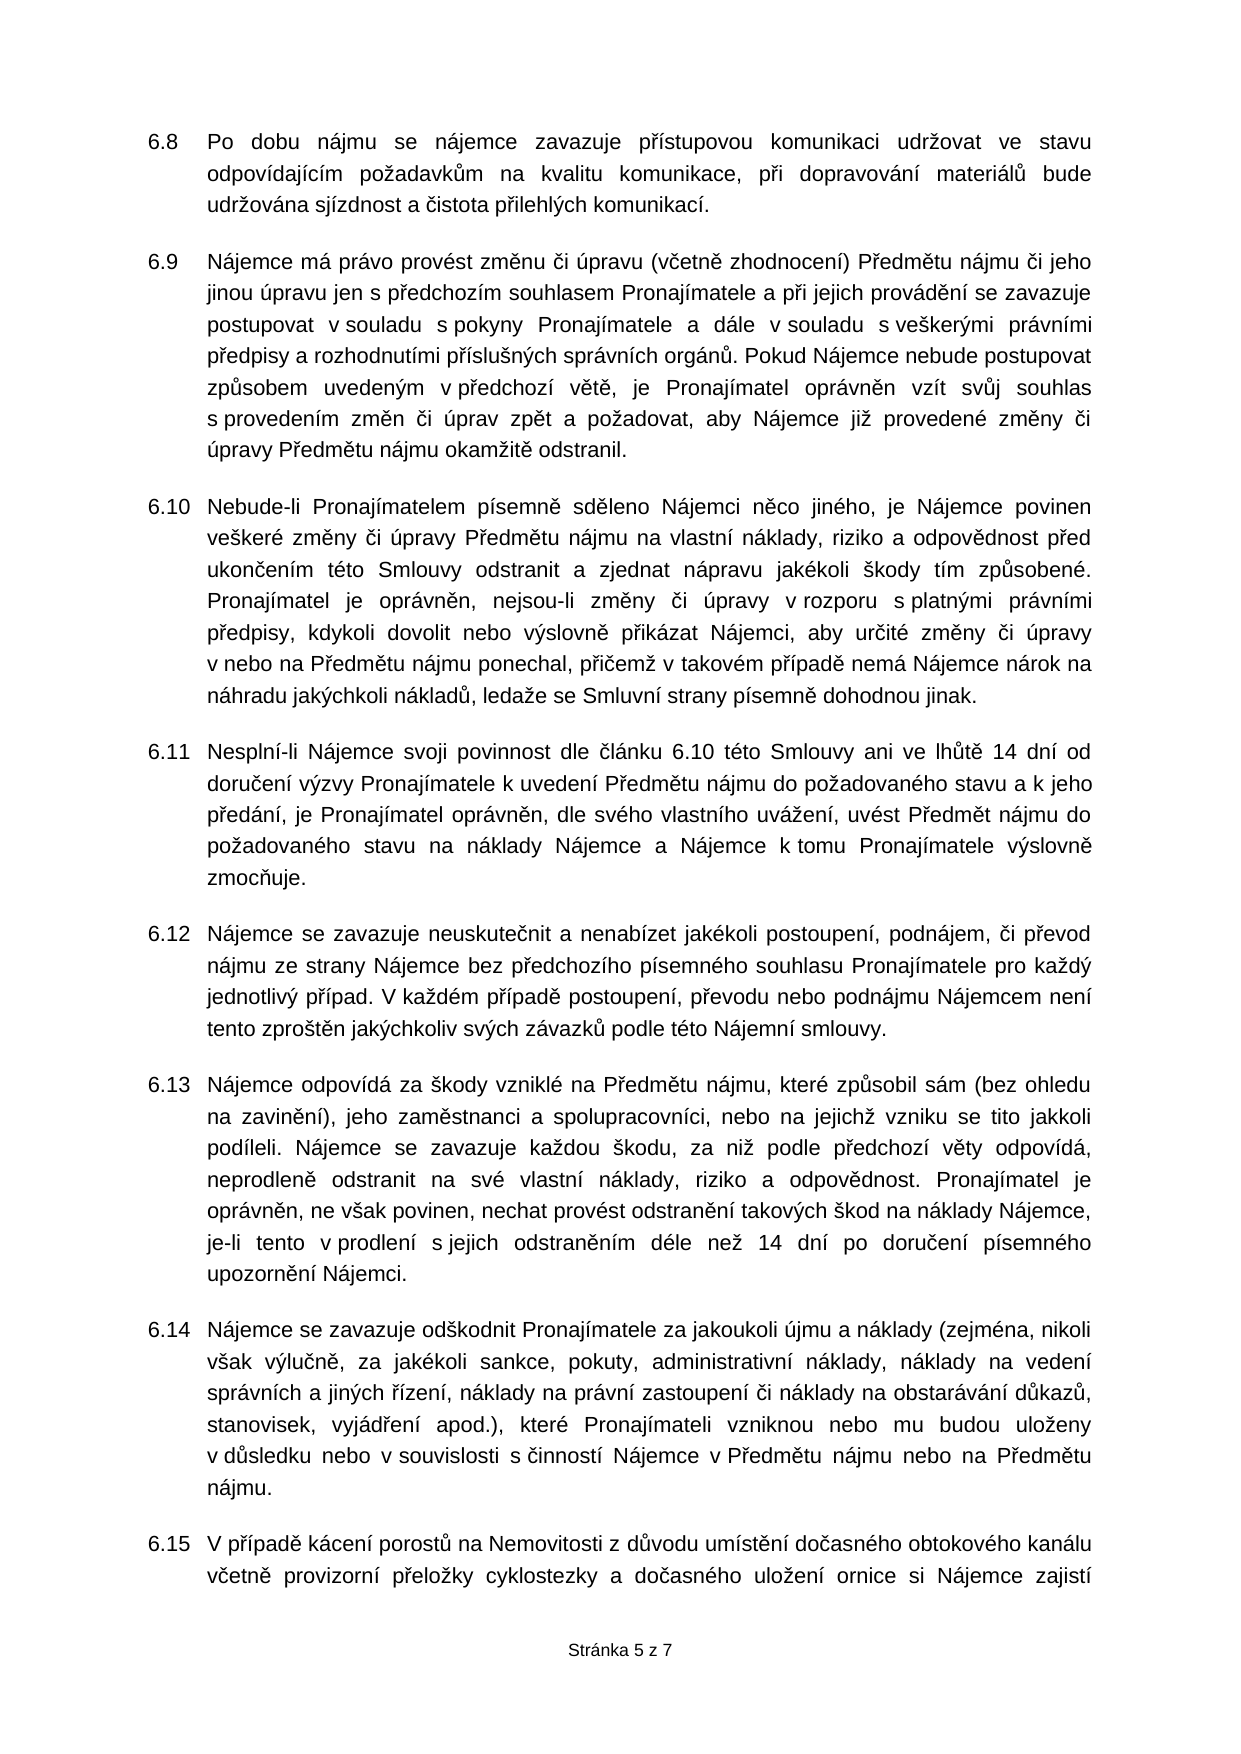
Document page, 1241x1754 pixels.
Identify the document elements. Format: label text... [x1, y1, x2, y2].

list 6.9 Nájemce má právo provést změnu či úpravu (včetně zhodnocení) Předmětu nájmu či jeho jinou úpravu jen s předchozím souhlasem Pronajímatele a při jejich provádění se zavazuje postupovat v souladu s pokyny Pronajímatele a dále v souladu s veškerými právními předpisy a rozhodnutími příslušných správních orgánů. Pokud Nájemce nebude postupovat způsobem uvedeným v předchozí větě, je Pronajímatel oprávněn vzít svůj souhlas s provedením změn či úprav zpět a požadovat, aby Nájemce již provedené změny či úpravy Předmětu nájmu okamžitě odstranil. [148, 249, 1092, 463]
list 6.8 Po dobu nájmu se nájemce zavazuje přístupovou komunikaci udržovat ve stavu odpovídajícím požadavkům na kvalitu komunikace, při dopravování materiálů bude udržována sjízdnost a čistota přilehlých komunikací. [148, 129, 1092, 217]
list 6.10 Nebude-li Pronajímatelem písemně sděleno Nájemci něco jiného, je Nájemce povinen veškeré změny či úpravy Předmětu nájmu na vlastní náklady, riziko a odpovědnost před ukončením této Smlouvy odstranit a zjednat nápravu jakékoli škody tím způsobené. Pronajímatel je oprávněn, nejsou-li změny či úpravy v rozporu s platnými právními předpisy, kdykoli dovolit nebo výslovně přikázat Nájemci, aby určité změny či úpravy v nebo na Předmětu nájmu ponechal, přičemž v takovém případě nemá Nájemce nárok na náhradu jakýchkoli nákladů, ledaže se Smluvní strany písemně dohodnou jinak. [148, 494, 1092, 708]
list 6.12 Nájemce se zavazuje neuskutečnit a nenabízet jakékoli postoupení, podnájem, či převod nájmu ze strany Nájemce bez předchozího písemného souhlasu Pronajímatele pro každý jednotlivý případ. V každém případě postoupení, převodu nebo podnájmu Nájemcem není tento zproštěn jakýchkoliv svých závazků podle této Nájemní smlouvy. [148, 921, 1092, 1041]
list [148, 1531, 1092, 1588]
list 6.11 Nesplní-li Nájemce svoji povinnost dle článku 6.10 této Smlouvy ani ve lhůtě 14 dní od doručení výzvy Pronajímatele k uvedení Předmětu nájmu do požadovaného stavu a k jeho předání, je Pronajímatel oprávněn, dle svého vlastního uvážení, uvést Předmět nájmu do požadovaného stavu na náklady Nájemce a Nájemce k tomu Pronajímatele výslovně zmocňuje. [148, 739, 1092, 890]
list 6.13 Nájemce odpovídá za škody vzniklé na Předmětu nájmu, které způsobil sám (bez ohledu na zavinění), jeho zaměstnanci a spolupracovníci, nebo na jejichž vzniku se tito jakkoli podíleli. Nájemce se zavazuje každou škodu, za niž podle předchozí věty odpovídá, neprodleně odstranit na své vlastní náklady, riziko a odpovědnost. Pronajímatel je oprávněn, ne však povinen, nechat provést odstranění takových škod na náklady Nájemce, je-li tento v prodlení s jejich odstraněním déle než 14 dní po doručení písemného upozornění Nájemci. [148, 1072, 1092, 1286]
list 6.14 Nájemce se zavazuje odškodnit Pronajímatele za jakoukoli újmu a náklady (zejména, nikoli však výlučně, za jakékoli sankce, pokuty, administrativní náklady, náklady na vedení správních a jiných řízení, náklady na právní zastoupení či náklady na obstarávání důkazů, stanovisek, vyjádření apod.), které Pronajímateli vzniknou nebo mu budou uloženy v důsledku nebo v souvislosti s činností Nájemce v Předmětu nájmu nebo na Předmětu nájmu. [148, 1317, 1092, 1500]
